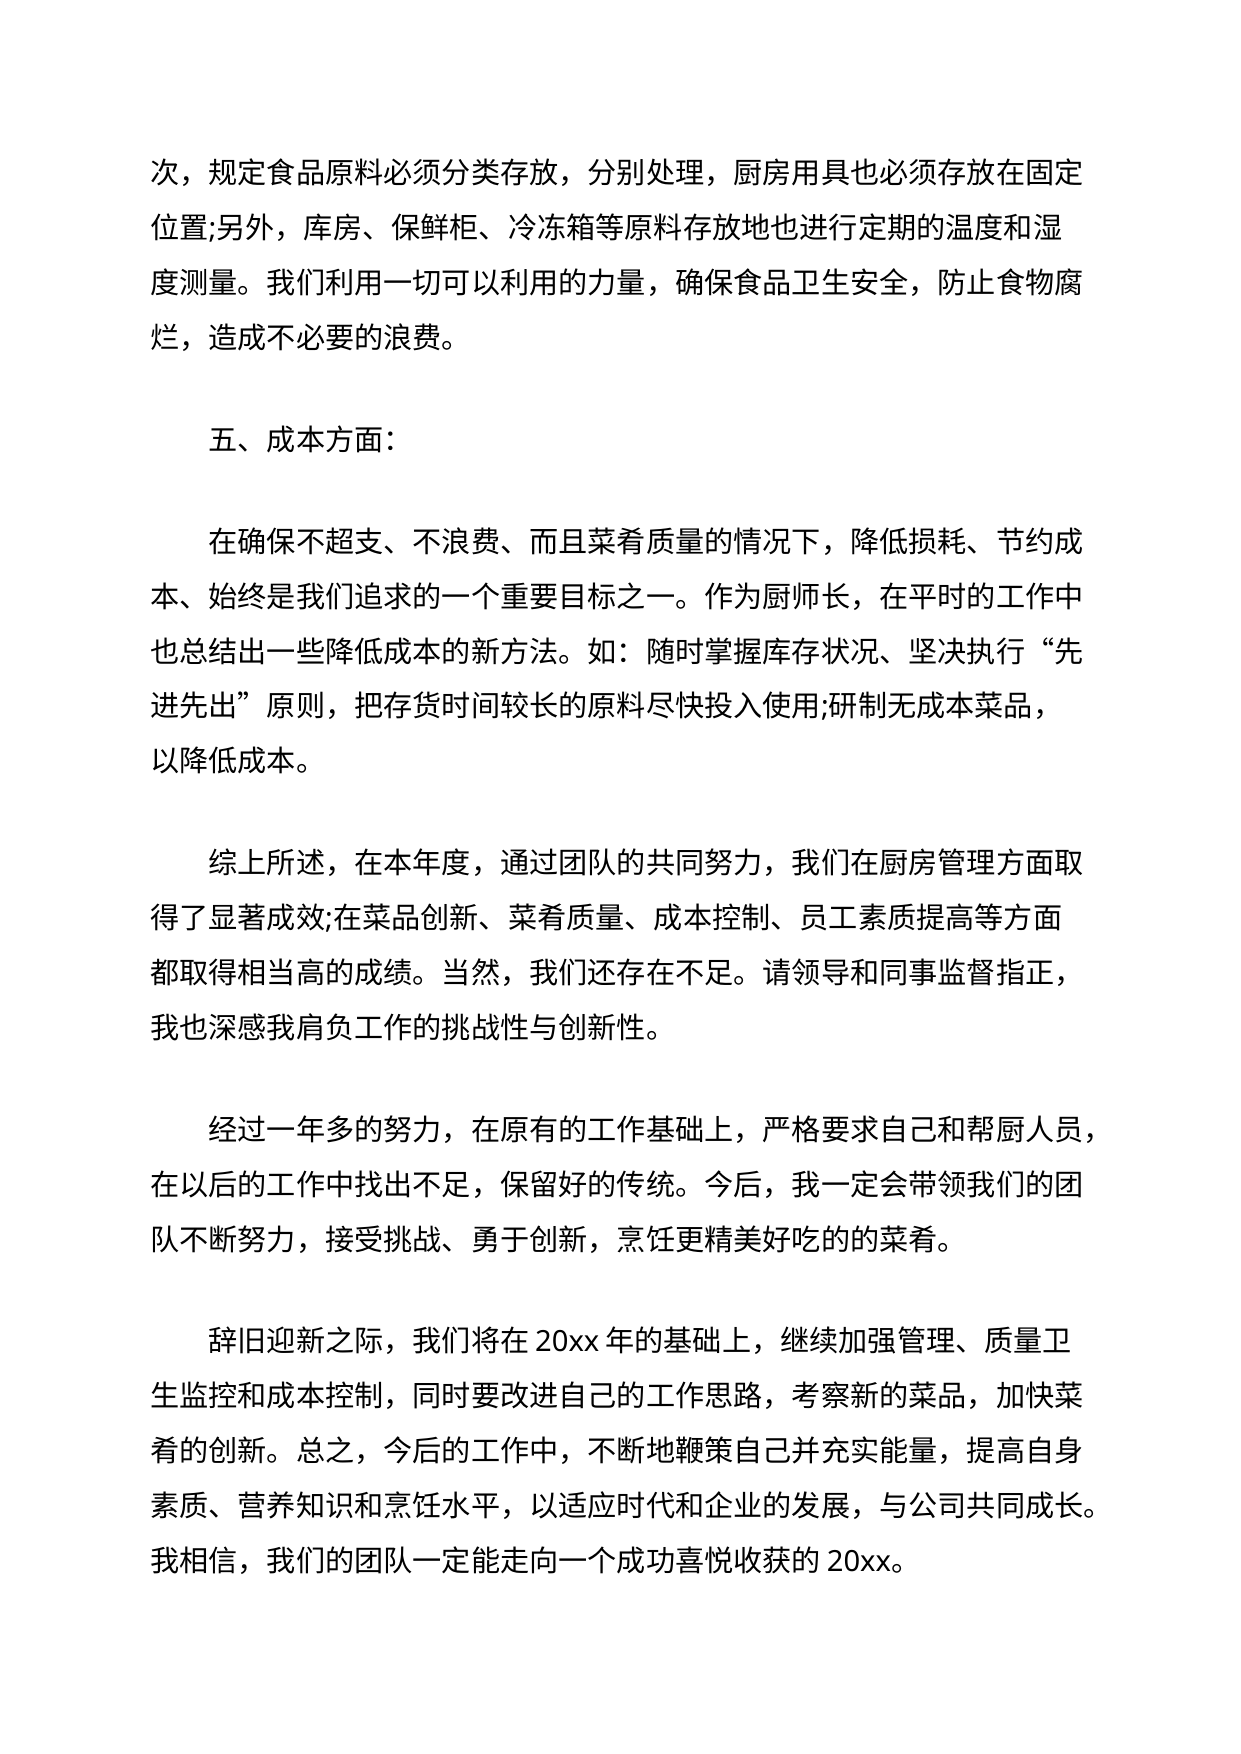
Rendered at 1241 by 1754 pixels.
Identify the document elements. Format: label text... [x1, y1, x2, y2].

text 经过一年多的努力，在原有的工作基础上，严格要求自己和帮厨人员，在以后的工作中找出不足，保留好的传统。今后，我一定会带领我们的团队不断努力，接受挑战、勇于创新，烹饪更精美好吃的的菜肴。 [150, 1106, 1090, 1258]
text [150, 150, 1090, 357]
text 五、成本方面： [150, 417, 1090, 459]
text 在确保不超支、不浪费、而且菜肴质量的情况下，降低损耗、节约成本、始终是我们追求的一个重要目标之一。作为厨师长，在平时的工作中也总结出一些降低成本的新方法。如：随时掌握库存状况、坚决执行“先进先出”原则，把存货时间较长的原料尽快投入使用;研制无成本菜品，以降低成本。 [150, 518, 1090, 780]
text 综上所述，在本年度，通过团队的共同努力，我们在厨房管理方面取得了显著成效;在菜品创新、菜肴质量、成本控制、员工素质提高等方面都取得相当高的成绩。当然，我们还存在不足。请领导和同事监督指正，我也深感我肩负工作的挑战性与创新性。 [150, 840, 1090, 1047]
text 辞旧迎新之际，我们将在20xx年的基础上，继续加强管理、质量卫生监控和成本控制，同时要改进自己的工作思路，考察新的菜品，加快菜肴的创新。总之，今后的工作中，不断地鞭策自己并充实能量，提高自身素质、营养知识和烹饪水平，以适应时代和企业的发展，与公司共同成长。我相信，我们的团队一定能走向一个成功喜悦收获的20xx。 [150, 1318, 1090, 1580]
